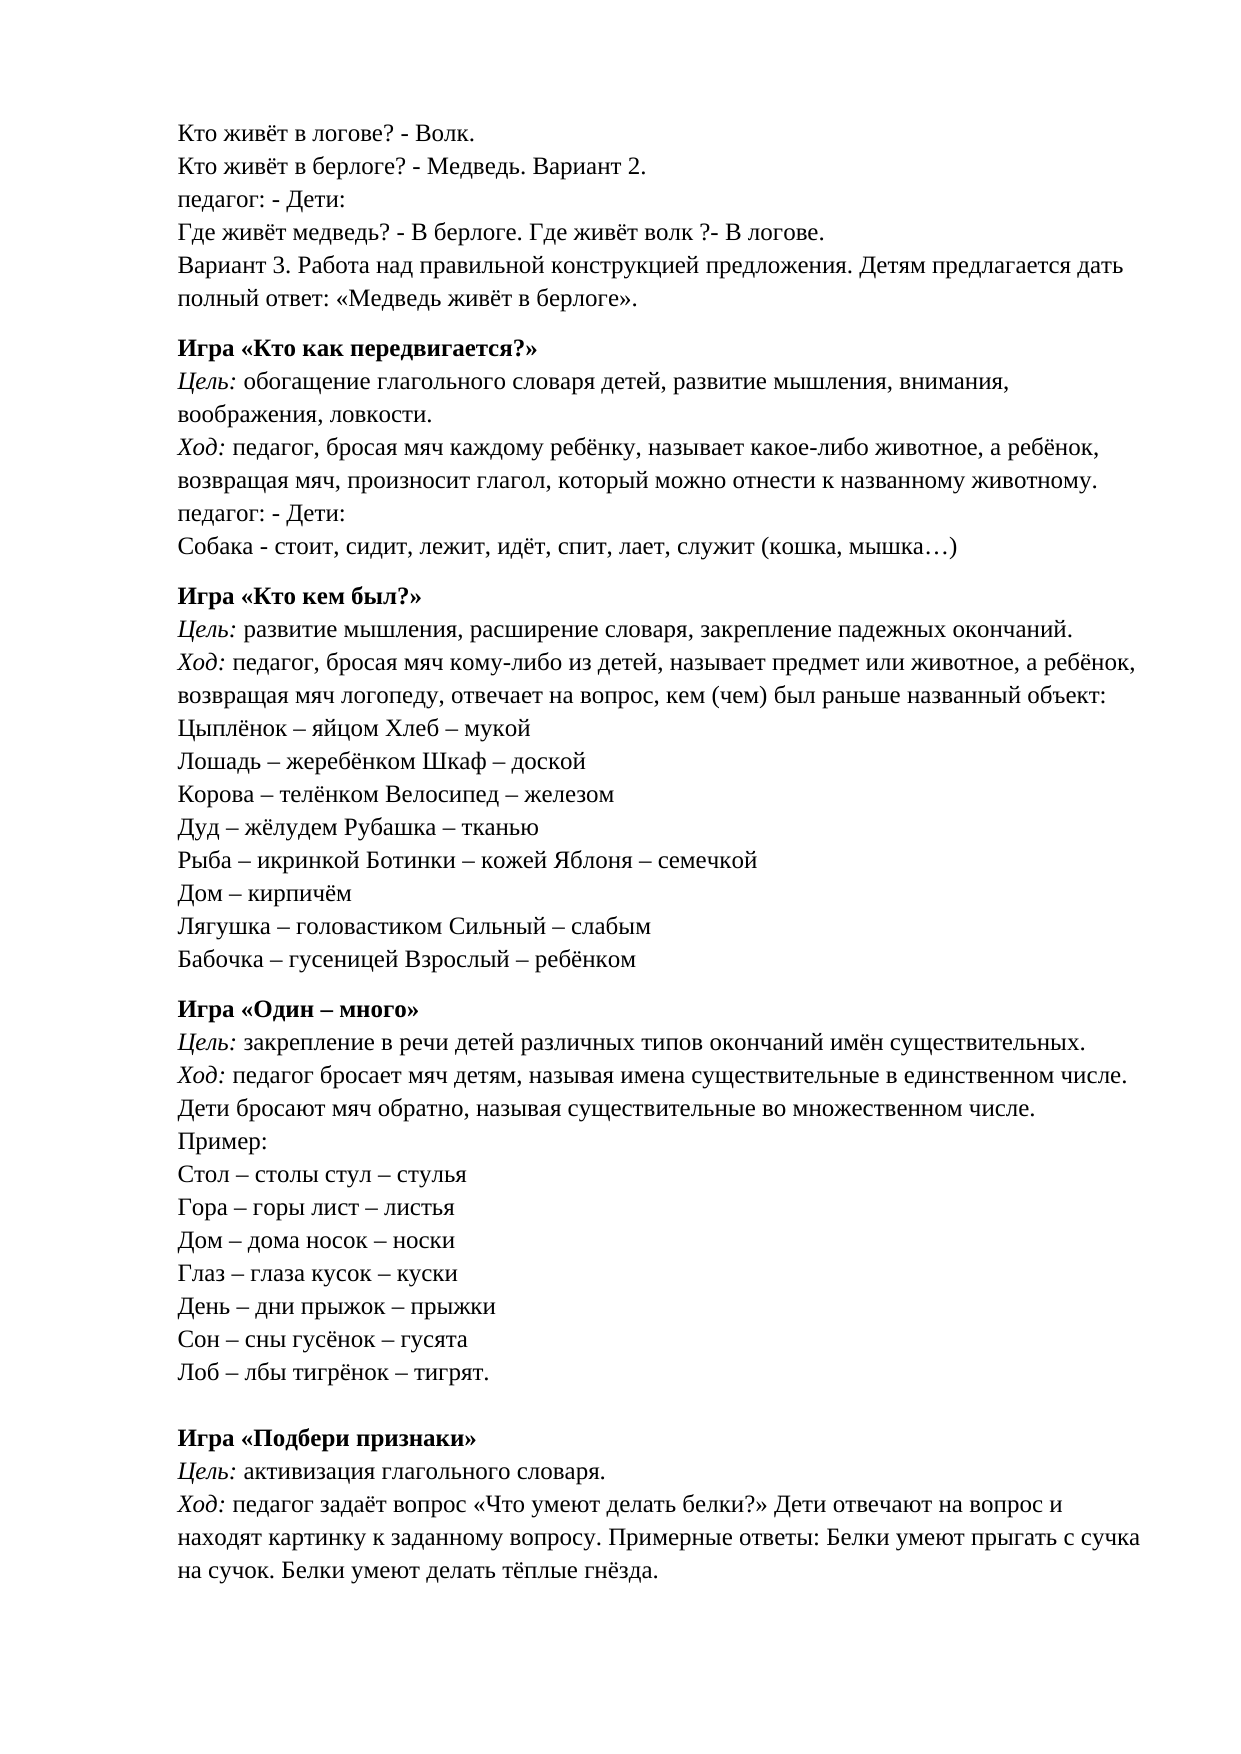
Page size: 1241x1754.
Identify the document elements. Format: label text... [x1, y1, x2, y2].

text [177, 118, 1152, 312]
text Игра «Кто кем был?» Цель: развитие мышления, расширение словаря, закрепление падежных окончаний. Ход: педагог, бросая мяч кому-либо из детей, называет предмет или животное, а ребёнок, возвращая мяч логопеду, отвечает на вопрос, кем (чем) был раньше названный объект: Цыплёнок – яйцом Хлеб – мукой Лошадь – жеребёнком Шкаф – доской Корова – телёнком Велосипед – железом Дуд – жёлудем Рубашка – тканью Рыба – икринкой Ботинки – кожей Яблоня – семечкой Дом – кирпичём Лягушка – головастиком Сильный – слабым Бабочка – гусеницей Взрослый – ребёнком [177, 581, 1152, 973]
text Игра «Кто как передвигается?» Цель: обогащение глагольного словаря детей, развитие мышления, внимания, воображения, ловкости. Ход: педагог, бросая мяч каждому ребёнку, называет какое-либо животное, а ребёнок, возвращая мяч, произносит глагол, который можно отнести к названному животному. педагог: - Дети: Собака - стоит, сидит, лежит, идёт, спит, лает, служит (кошка, мышка…) [177, 333, 1152, 560]
text Игра «Один – много» Цель: закрепление в речи детей различных типов окончаний имён существительных. Ход: педагог бросает мяч детям, называя имена существительные в единственном числе. Дети бросают мяч обратно, называя существительные во множественном числе. Пример: Стол – столы стул – стулья Гора – горы лист – листья Дом – дома носок – носки Глаз – глаза кусок – куски День – дни прыжок – прыжки Сон – сны гусёнок – гусята Лоб – лбы тигрёнок – тигрят. Игра «Подбери признаки» Цель: активизация глагольного словаря. Ход: педагог задаёт вопрос «Что умеют делать белки?» Дети отвечают на вопрос и находят картинку к заданному вопросу. Примерные ответы: Белки умеют прыгать с сучка на сучок. Белки умеют делать тёплые гнёзда. [177, 994, 1152, 1584]
